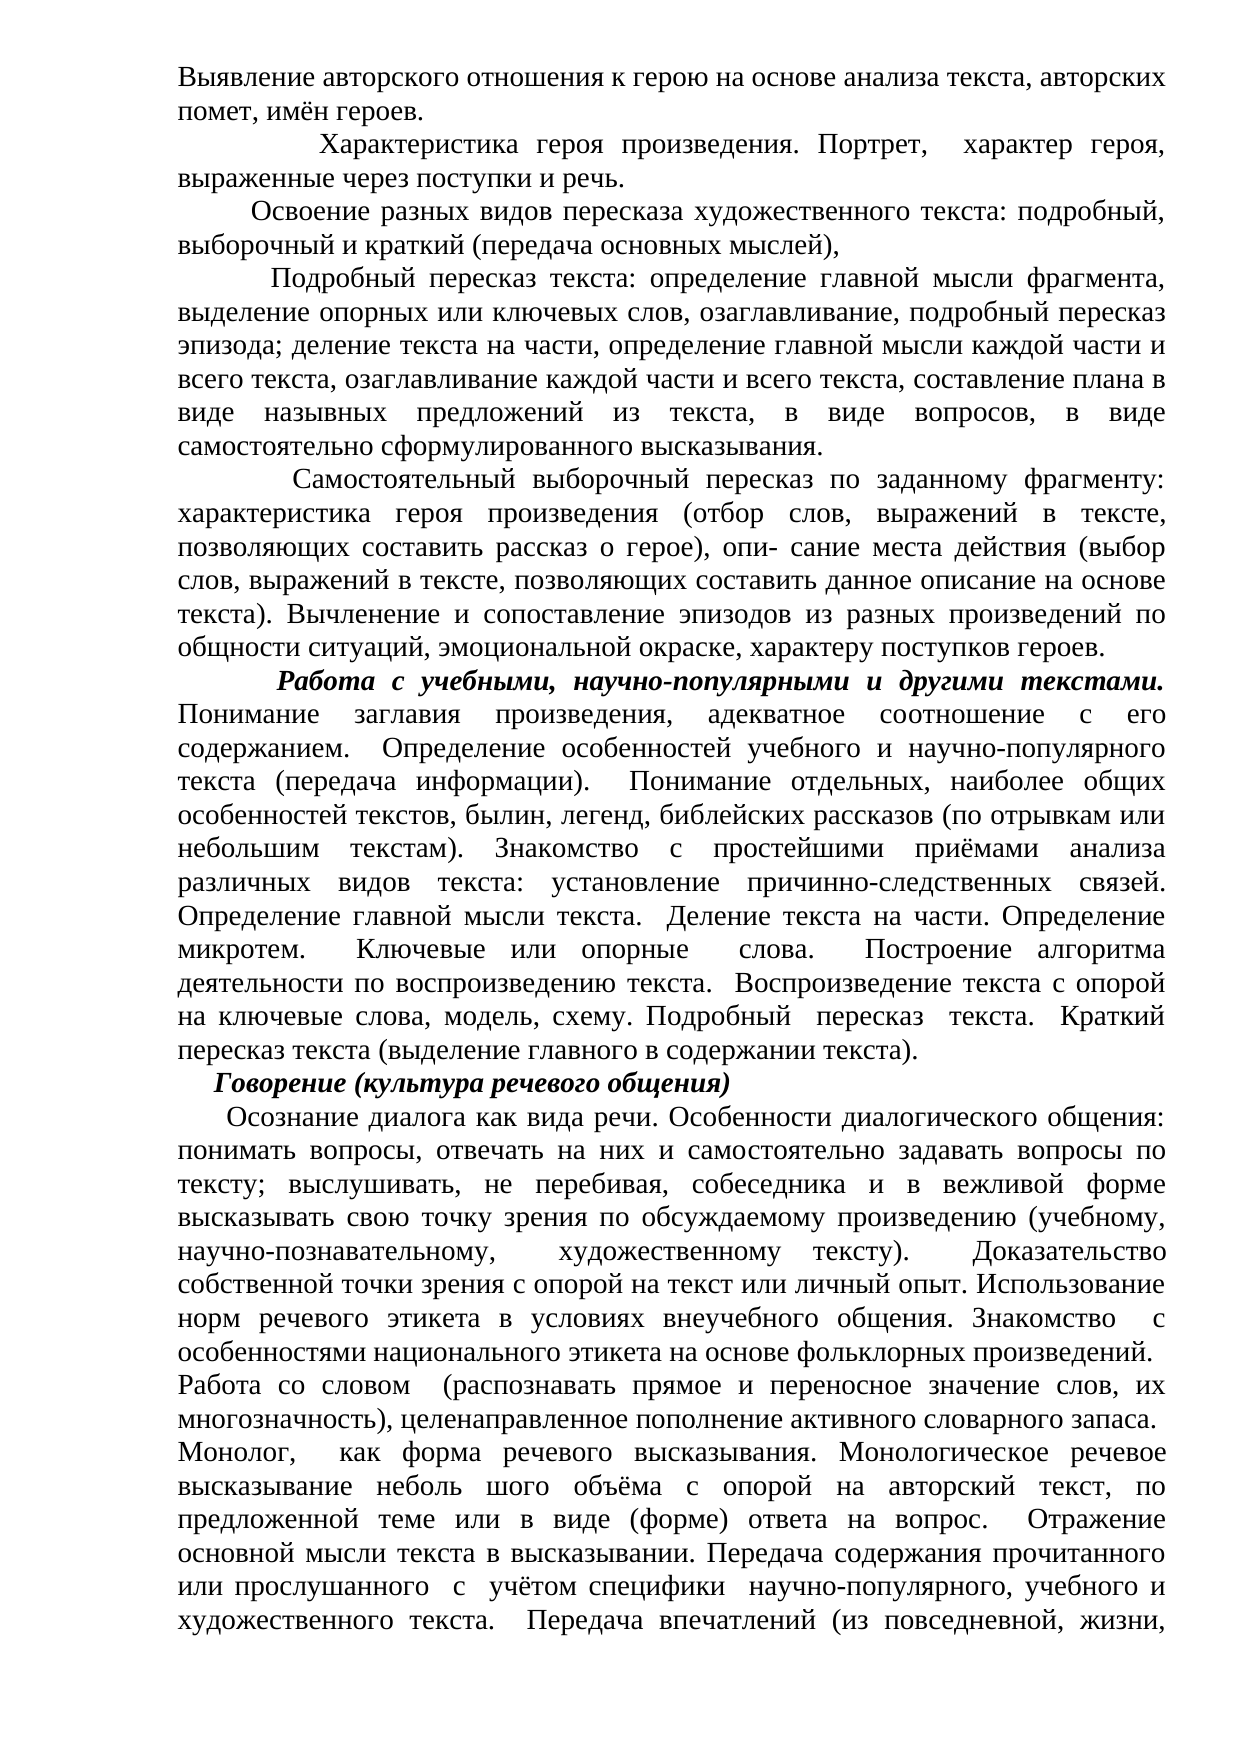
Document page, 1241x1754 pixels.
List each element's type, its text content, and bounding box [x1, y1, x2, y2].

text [177, 59, 1167, 126]
text Характеристика героя произведения. Портрет, характер героя, выраженные через поступки и речь. [177, 126, 1167, 193]
text Говорение (культура речевого общения) [177, 1065, 1167, 1099]
text Самостоятельный выборочный пересказ по заданному фрагменту: характеристика героя произведения (отбор слов, выражений в тексте, позволяющих составить рассказ о герое), опи- сание места действия (выбор слов, выражений в тексте, позволяющих составить данное описание на основе текста). Вычленение и сопоставление эпизодов из разных произведений по общности ситуаций, эмоциональной окраске, характеру поступков героев. [177, 462, 1167, 663]
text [177, 1434, 1167, 1636]
text Подробный пересказ текста: определение главной мысли фрагмента, выделение опорных или ключевых слов, озаглавливание, подробный пересказ эпизода; деление текста на части, определение главной мысли каждой части и всего текста, озаглавливание каждой части и всего текста, составление плана в виде назывных предложений из текста, в виде вопросов, в виде самостоятельно сформулированного высказывания. [177, 260, 1167, 462]
text Осознание диалога как вида речи. Особенности диалогического общения: понимать вопросы, отвечать на них и самостоятельно задавать вопросы по тексту; выслушивать, не перебивая, собеседника и в вежливой форме высказывать свою точку зрения по обсуждаемому произведению (учебному, научно-познавательному, художественному тексту). Доказательство собственной точки зрения с опорой на текст или личный опыт. Использование норм речевого этикета в условиях внеучебного общения. Знакомство с особенностями национального этикета на основе фольклорных произведений. [177, 1099, 1167, 1367]
text Освоение разных видов пересказа художественного текста: подробный, выборочный и краткий (передача основных мыслей), [177, 193, 1167, 260]
text Работа со словом (распознавать прямое и переносное значение слов, их многозначность), целенаправленное пополнение активного словарного запаса. [177, 1367, 1167, 1434]
text Работа с учебными, научно-популярными и другими текстами. Понимание заглавия произведения, адекватное соотношение с его содержанием. Определение особенностей учебного и научно-популярного текста (передача информации). Понимание отдельных, наиболее общих особенностей текстов, былин, легенд, библейских рассказов (по отрывкам или небольшим текстам). Знакомство с простейшими приёмами анализа различных видов текста: установление причинно-следственных связей. Определение главной мысли текста. Деление текста на части. Определение микротем. Ключевые или опорные слова. Построение алгоритма деятельности по воспроизведению текста. Воспроизведение текста с опорой на ключевые слова, модель, схему. Подробный пересказ текста. Краткий пересказ текста (выделение главного в содержании текста). [177, 696, 1167, 1065]
